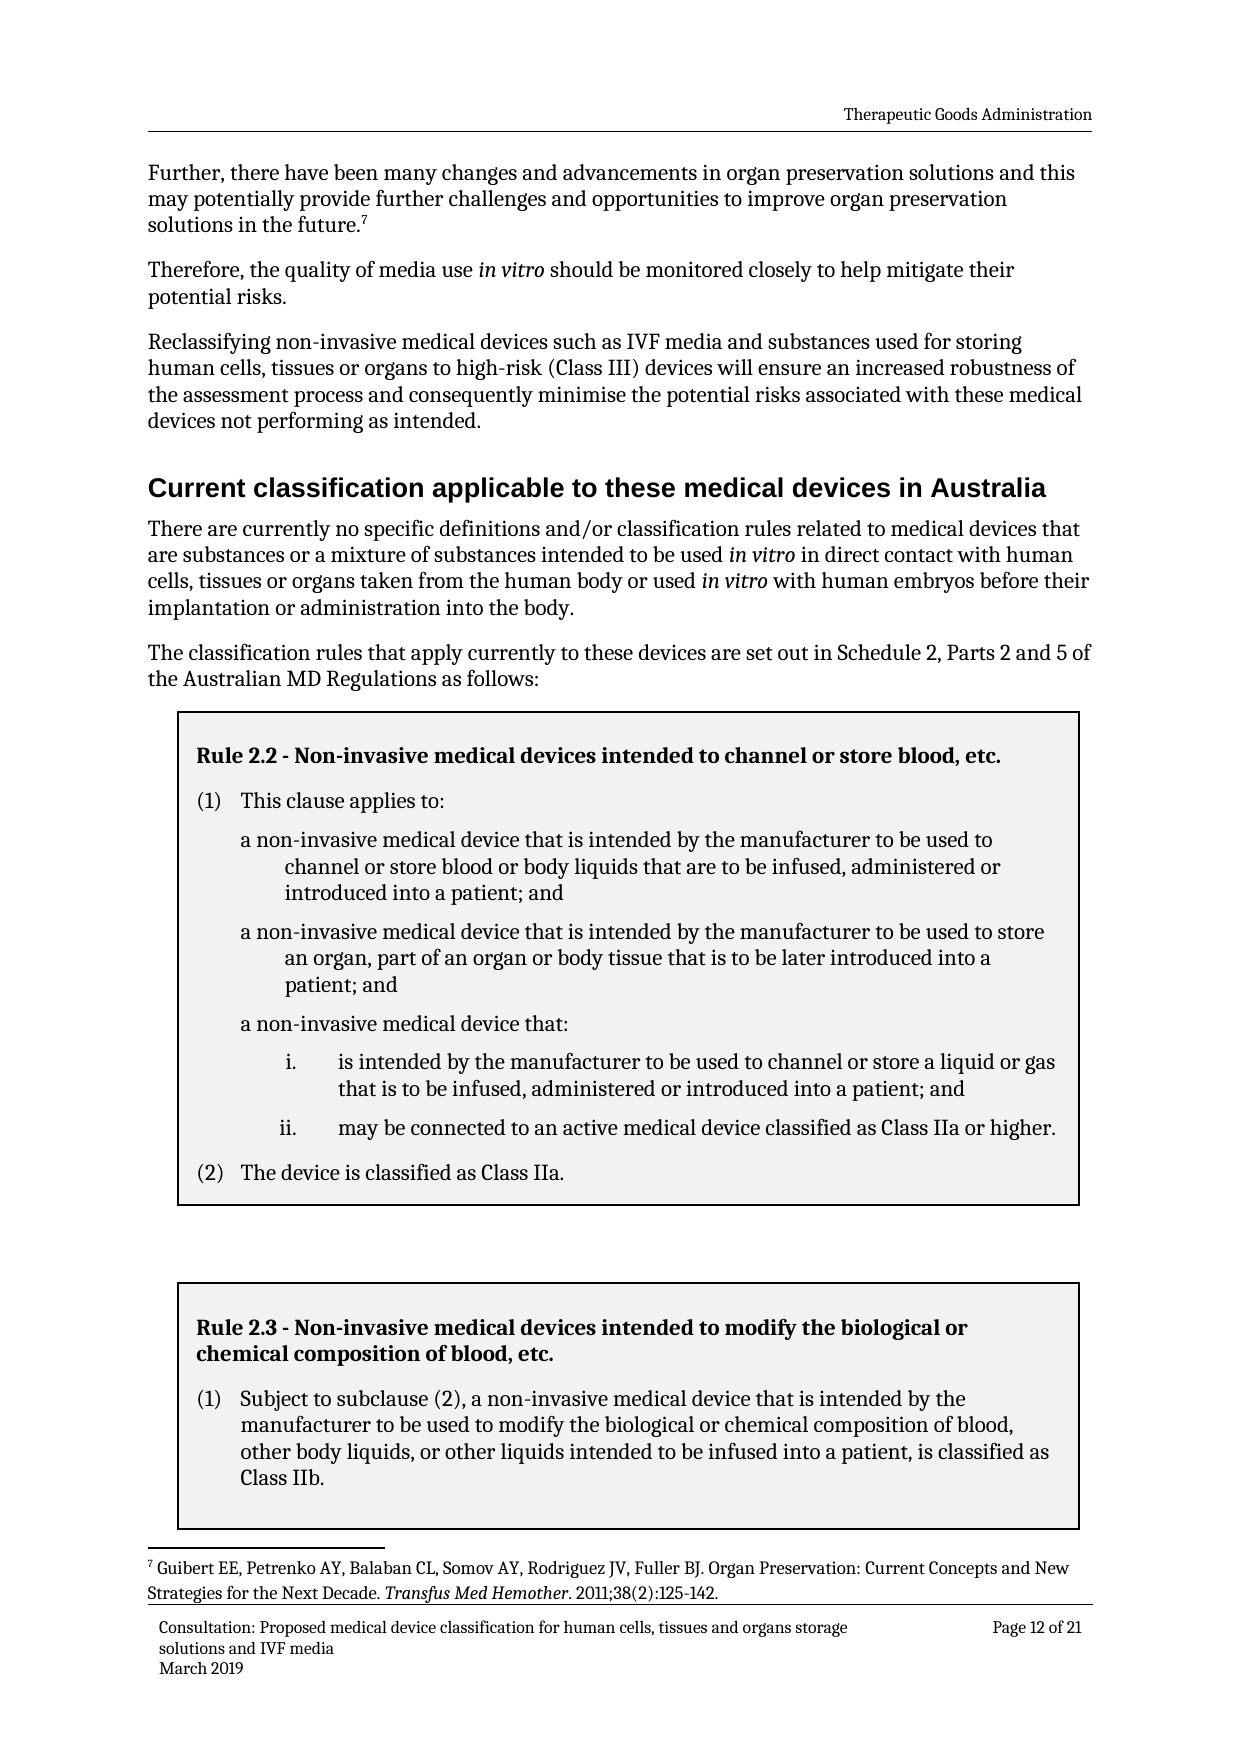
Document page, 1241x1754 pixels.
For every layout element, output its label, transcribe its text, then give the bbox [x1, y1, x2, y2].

text Therefore, the quality of media use in vitro should be monitored closely to help mitigate their potential risks. [148, 257, 1092, 310]
text Further, there have been many changes and advancements in organ preservation solutions and this may potentially provide further challenges and opportunities to improve organ preservation solutions in the future. [148, 159, 1092, 238]
table_header Rule 2.2 - Non-invasive medical devices intended to channel or store blood, etc. This clause applies to: a non-invasive medical device that is intended by the manufacturer to be used to channel or store blood or body liquids that are to be infused, administered or introduced into a patient; and a non-invasive medical device that is intended by the manufacturer to be used to store an organ, part of an organ or body tissue that is to be later introduced into a patient; and a non-invasive medical device that: is intended by the manufacturer to be used to channel or store a liquid or gas that is to be infused, administered or introduced into a patient; and may be connected to an active medical device classified as Class IIa or higher. The device is classified as Class IIa. [179, 713, 1078, 1203]
text There are currently no specific definitions and/or classification rules related to medical devices that are substances or a mixture of substances intended to be used in vitro in direct contact with human cells, tissues or organs taken from the human body or used in vitro with human embryos before their implantation or administration into the body. [148, 515, 1092, 621]
subtitle Current classification applicable to these medical devices in Australia [148, 472, 1092, 503]
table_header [179, 1284, 1078, 1528]
text The classification rules that apply currently to these devices are set out in Schedule 2, Parts 2 and 5 of the Australian MD Regulations as follows: [148, 639, 1092, 692]
text Reclassifying non-invasive medical devices such as IVF media and substances used for storing human cells, tissues or organs to high-risk (Class III) devices will ensure an increased robustness of the assessment process and consequently minimise the potential risks associated with these medical devices not performing as intended. [148, 329, 1092, 434]
